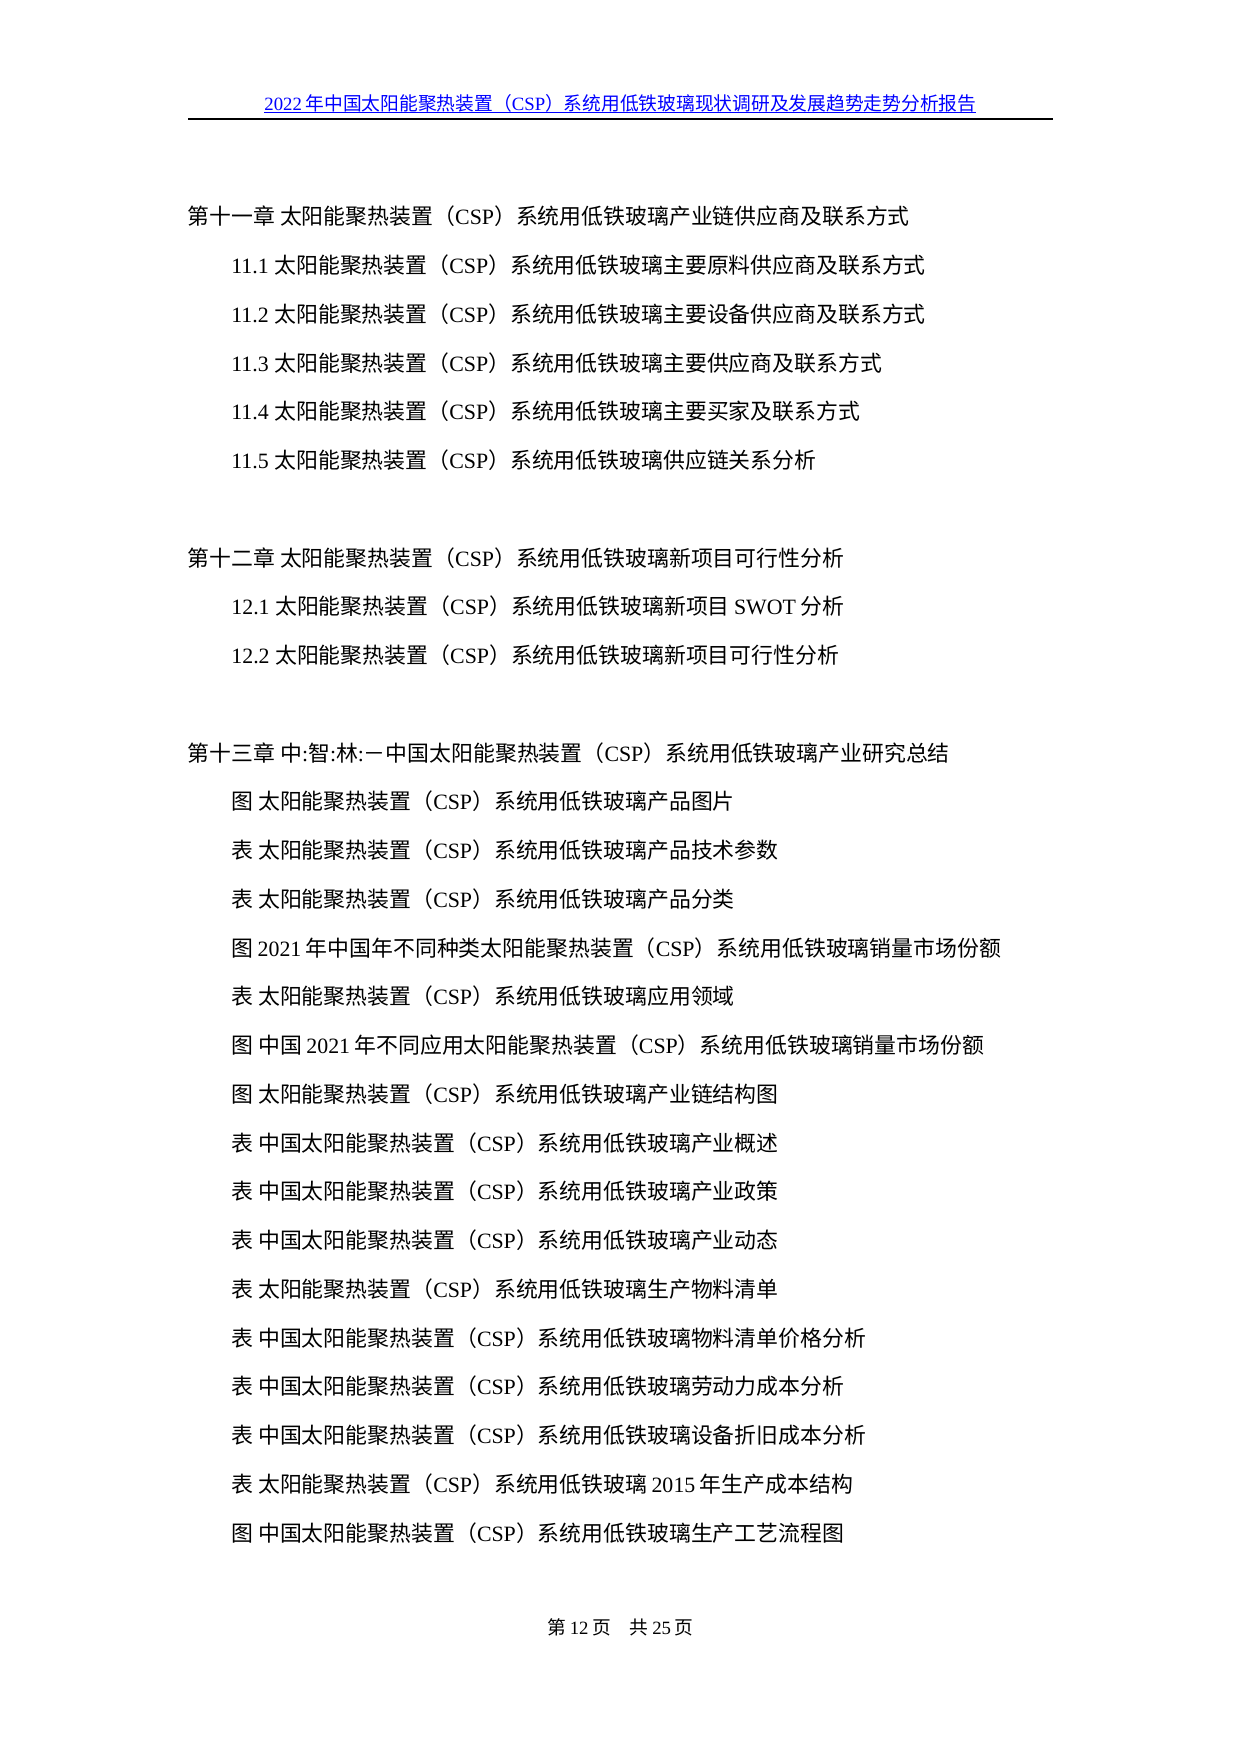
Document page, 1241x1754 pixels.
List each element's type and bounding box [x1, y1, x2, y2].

text [187, 150, 1053, 1548]
